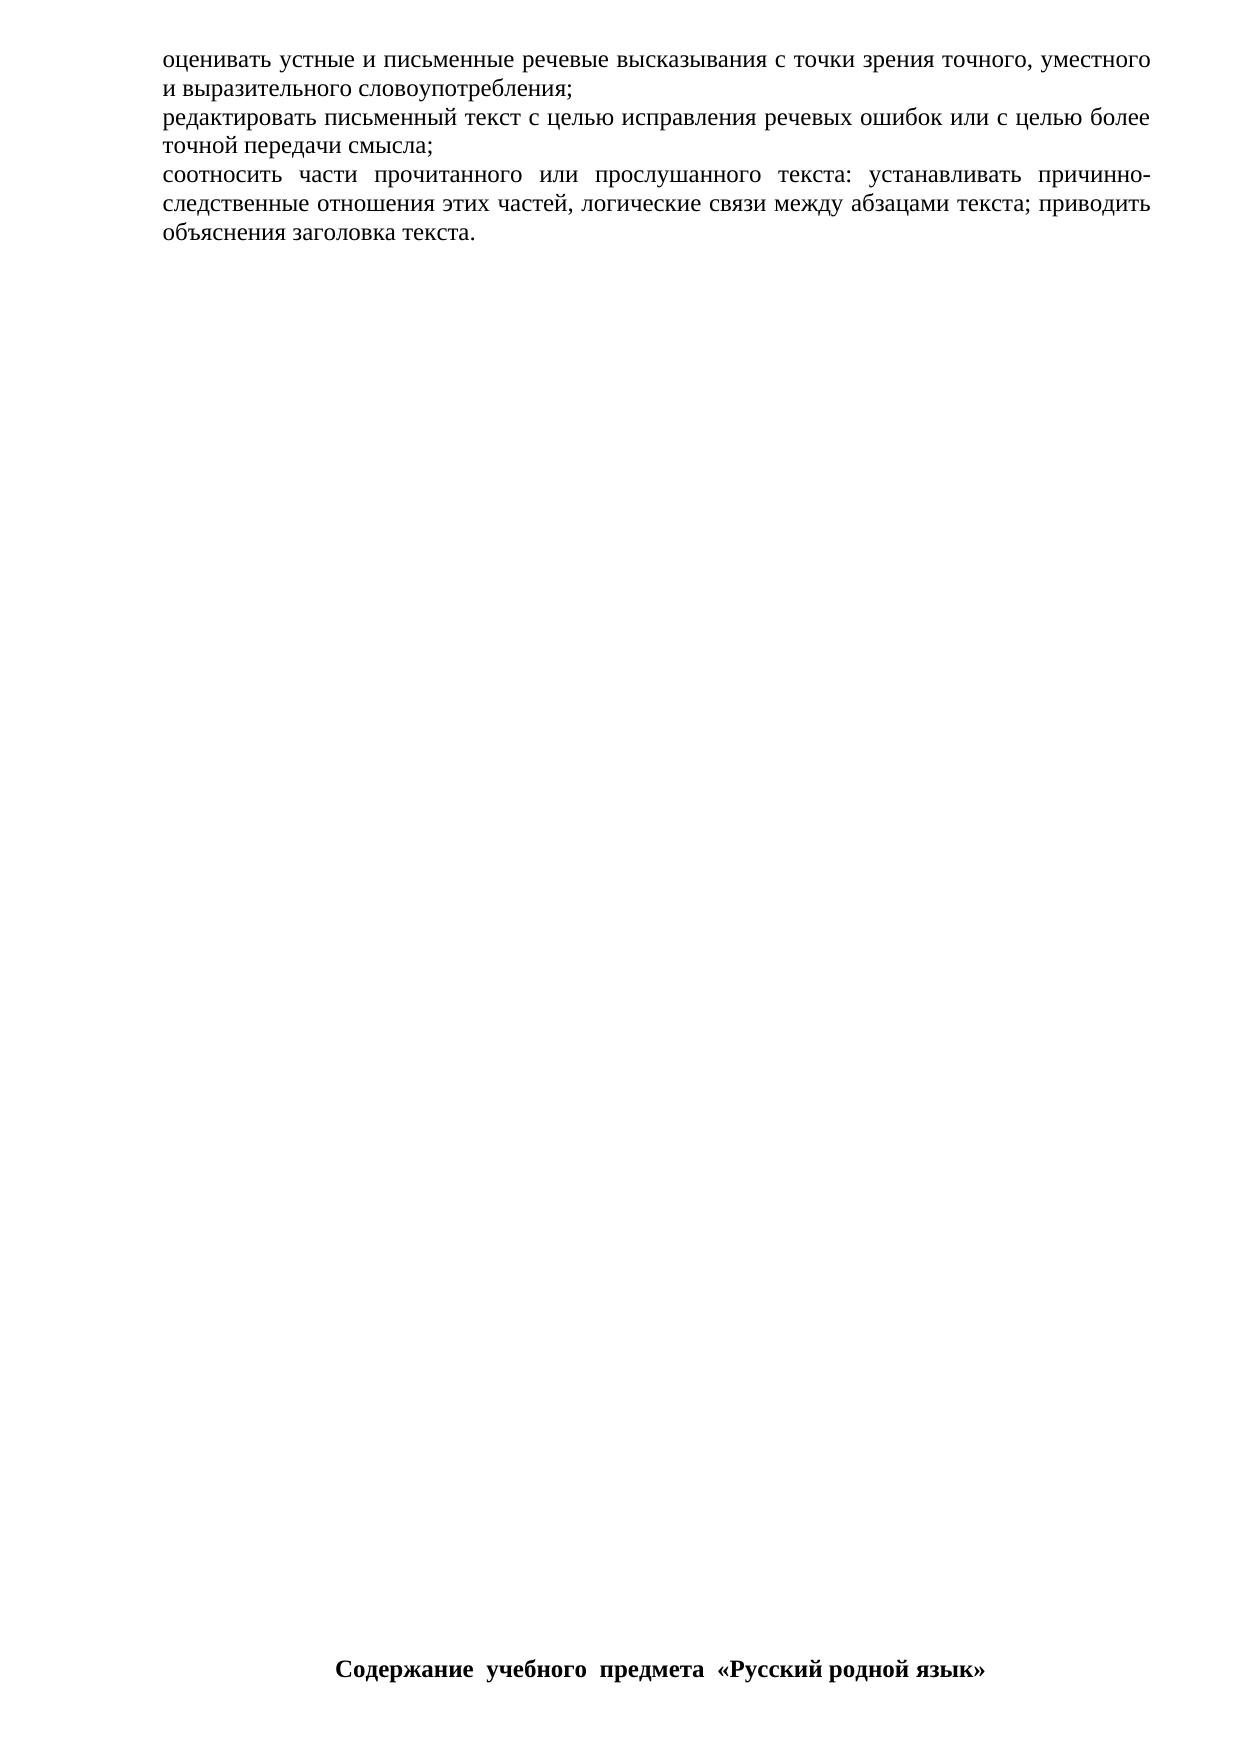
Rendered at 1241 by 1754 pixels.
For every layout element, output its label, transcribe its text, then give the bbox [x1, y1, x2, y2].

text редактировать письменный текст с целью исправления речевых ошибок или с целью более точной передачи смысла; [162, 102, 1152, 159]
text оценивать устные и письменные речевые высказывания с точки зрения точного, уместного и выразительного словоупотребления; [162, 44, 1152, 102]
text Содержание учебного предмета «Русский родной язык» [74, 1654, 1152, 1683]
text соотносить части прочитанного или прослушанного текста: устанавливать причинно-следственные отношения этих частей, логические связи между абзацами текста; приводить объяснения заголовка текста. [162, 159, 1152, 246]
